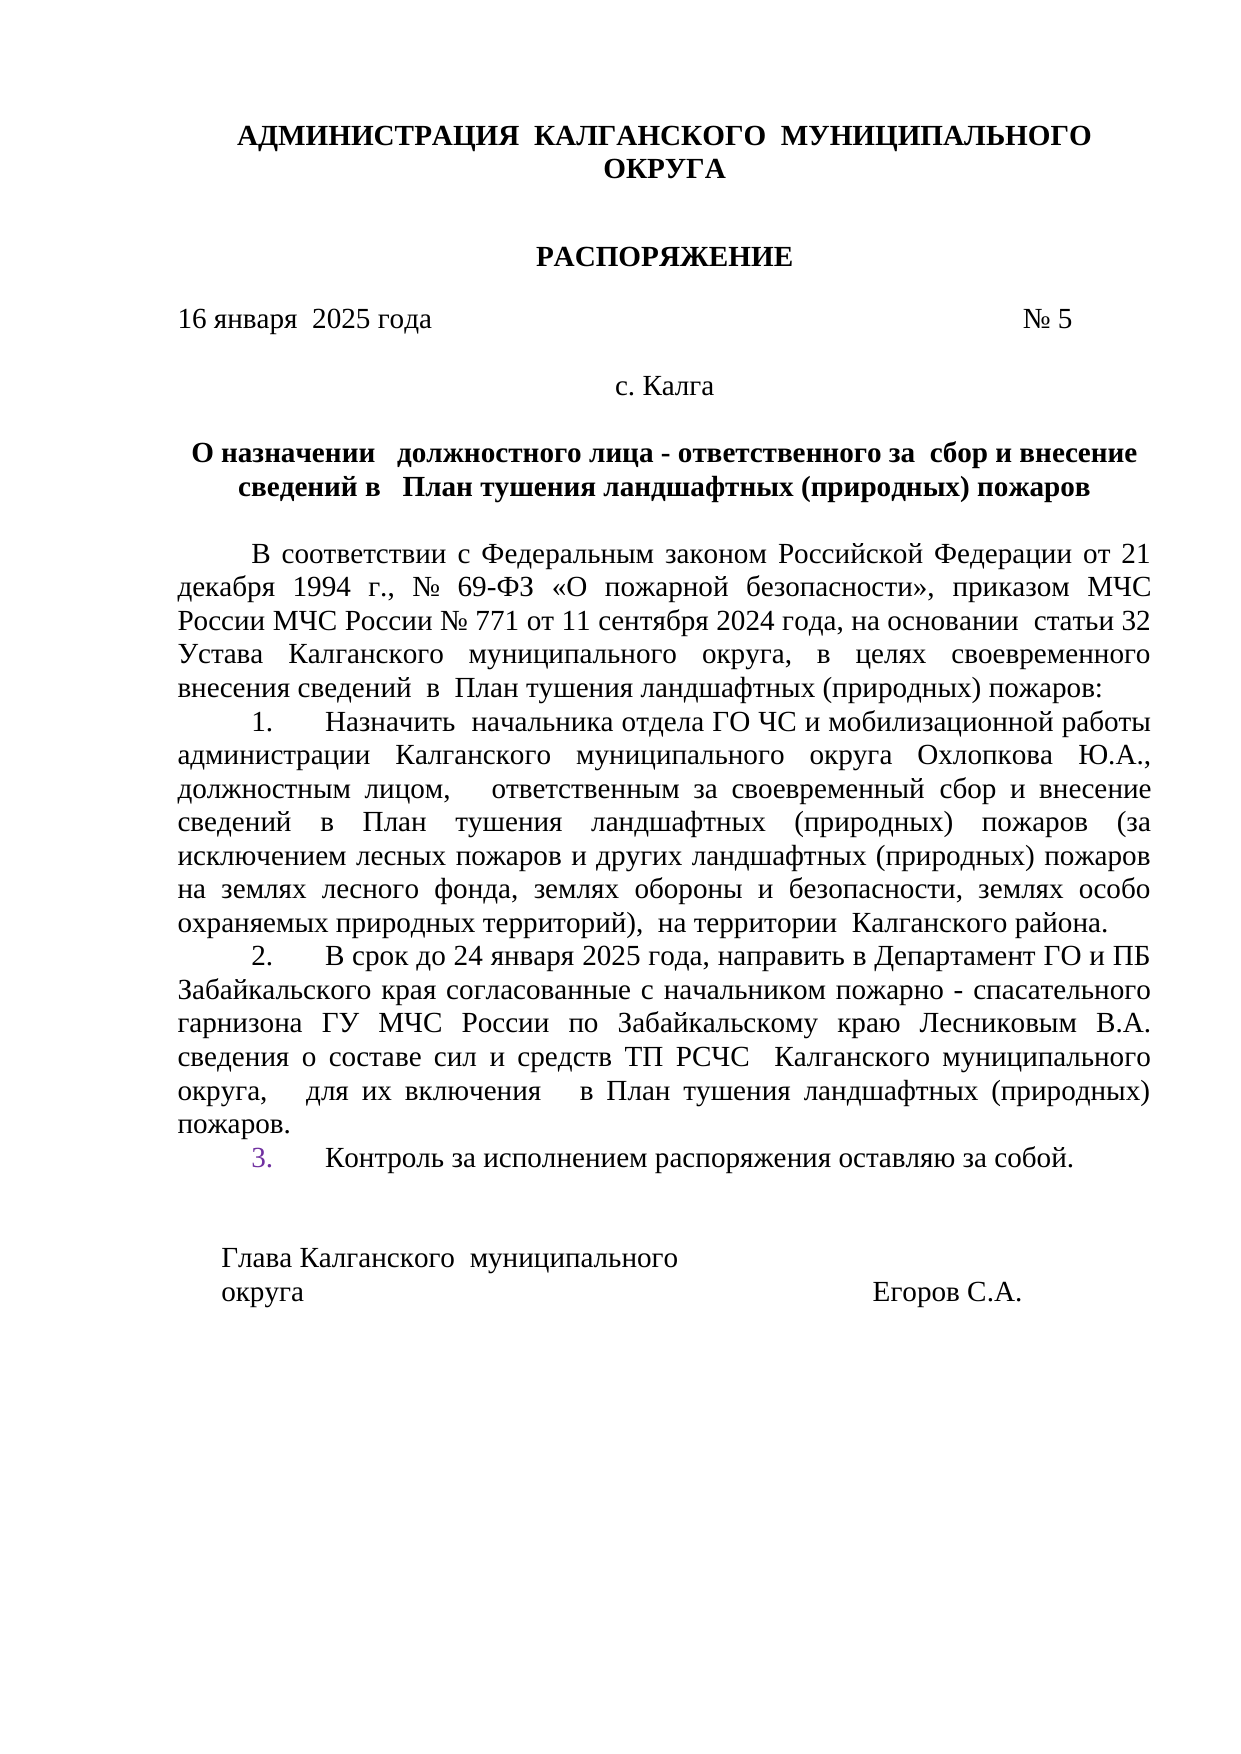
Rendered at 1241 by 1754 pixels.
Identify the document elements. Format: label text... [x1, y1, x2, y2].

list В срок до 24 января 2025 года, направить в Департамент ГО и ПБ Забайкальского края согласованные с начальником пожарно - спасательного гарнизона ГУ МЧС России по Забайкальскому краю Лесниковым В.А. сведения о составе сил и средств ТП РСЧС Калганского муниципального округа, для их включения в План тушения ландшафтных (природных) пожаров. [177, 938, 1152, 1140]
text Глава Калганского муниципального [177, 1240, 1152, 1274]
list Контроль за исполнением распоряжения оставляю за собой. [177, 1140, 1152, 1173]
text округа Егоров С.А. [177, 1274, 1152, 1307]
text с. Калга [177, 368, 1152, 402]
text 16 января 2025 года № 5 [177, 301, 1152, 335]
text АДМИНИСТРАЦИЯ КАЛГАНСКОГО МУНИЦИПАЛЬНОГО ОКРУГА [177, 118, 1152, 185]
list Назначить начальника отдела ГО ЧС и мобилизационной работы администрации Калганского муниципального округа Охлопкова Ю.А., должностным лицом, ответственным за своевременный сбор и внесение сведений в План тушения ландшафтных (природных) пожаров (за исключением лесных пожаров и других ландшафтных (природных) пожаров на землях лесного фонда, землях обороны и безопасности, землях особо охраняемых природных территорий), на территории Калганского района. [177, 704, 1152, 938]
text О назначении должностного лица - ответственного за сбор и внесение сведений в План тушения ландшафтных (природных) пожаров [177, 435, 1152, 502]
text РАСПОРЯЖЕНИЕ [177, 239, 1152, 273]
text В соответствии с Федеральным законом Российской Федерации от 21 декабря 1994 г., № 69-ФЗ «О пожарной безопасности», приказом МЧС России МЧС России № 771 от 11 сентября 2024 года, на основании статьи 32 Устава Калганского муниципального округа, в целях своевременного внесения сведений в План тушения ландшафтных (природных) пожаров: [177, 536, 1152, 704]
